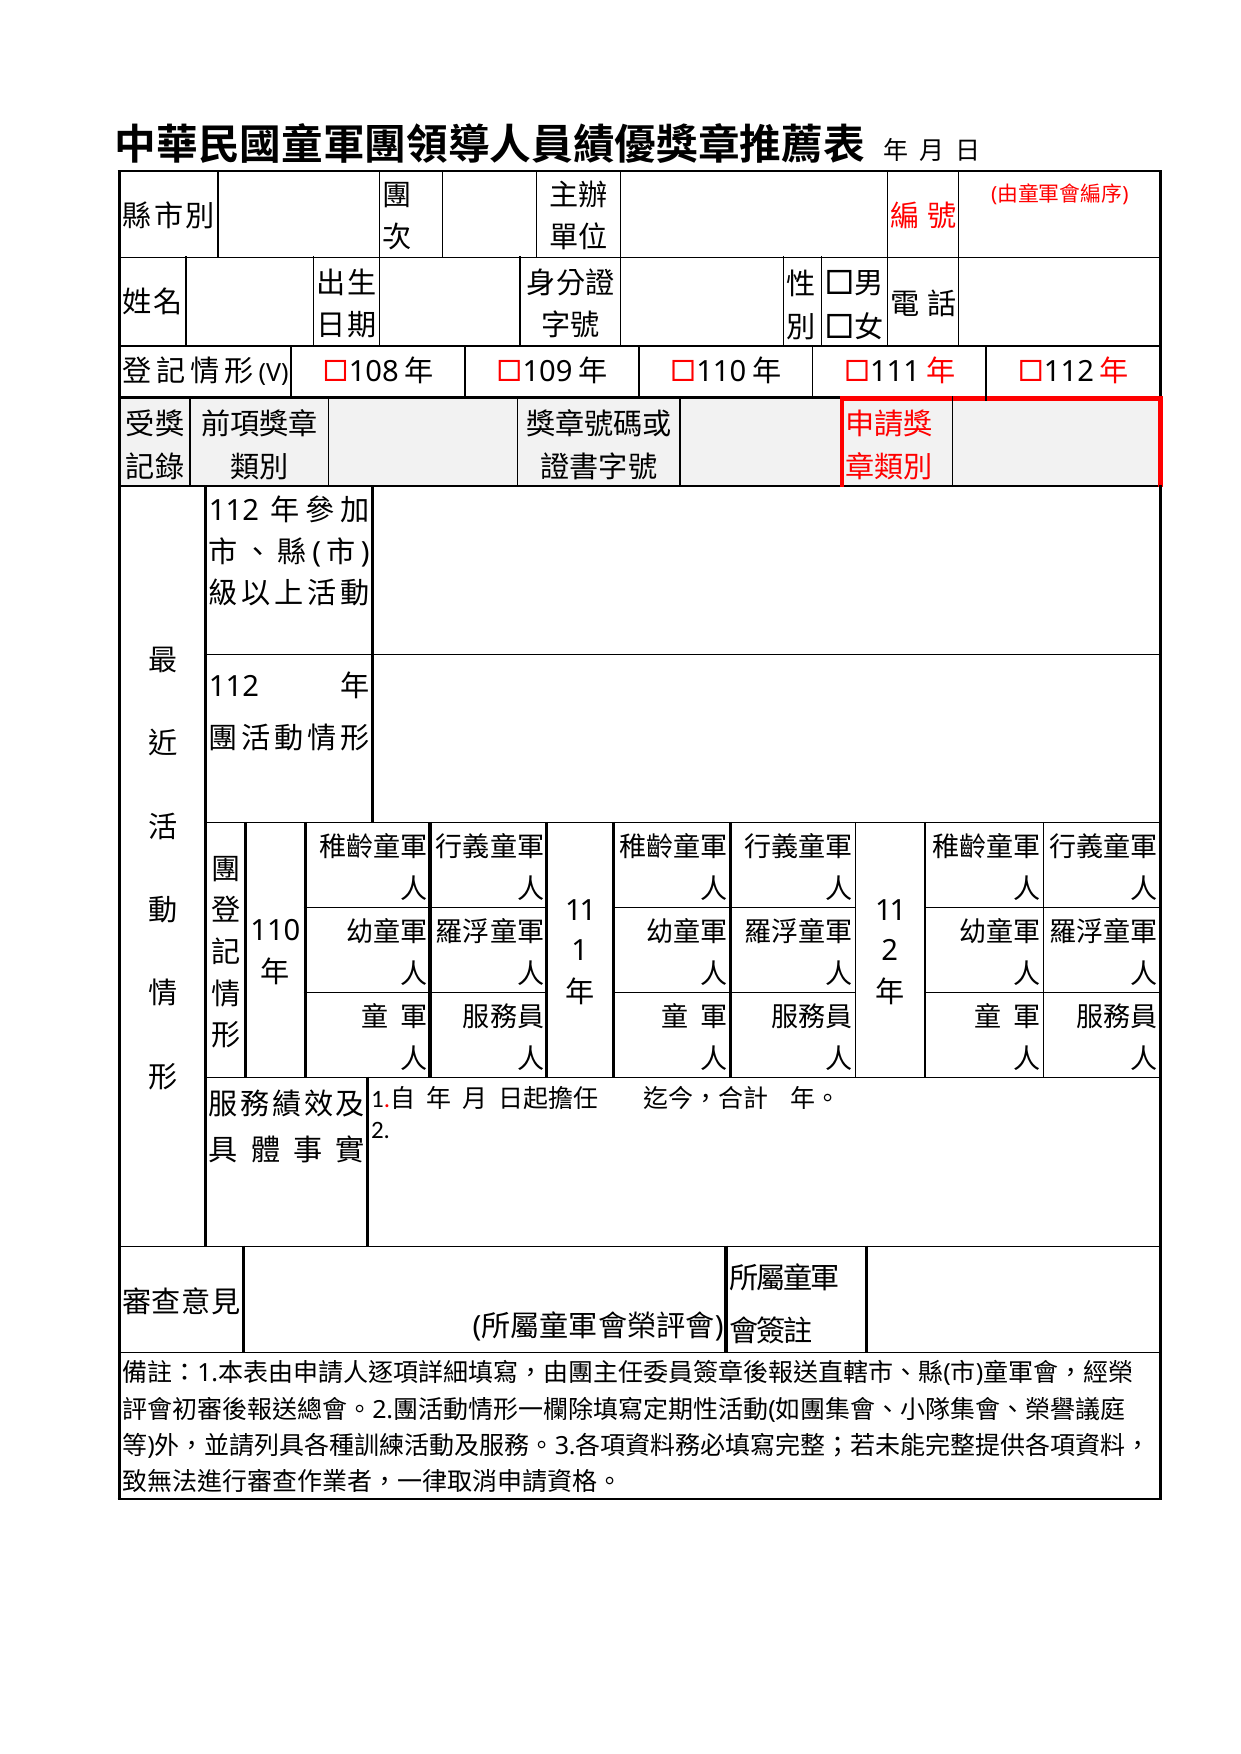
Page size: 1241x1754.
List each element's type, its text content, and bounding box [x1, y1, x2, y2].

table_cell 所屬童軍會簽註 [728, 1247, 865, 1351]
table_cell [329, 399, 517, 485]
table_cell 稚齡童軍 人 [926, 823, 1043, 907]
table_cell 幼童軍 人 [615, 908, 729, 992]
table_cell 111年 [813, 347, 985, 396]
table_cell 男 女 [822, 258, 887, 345]
table_header [219, 172, 379, 256]
table_cell [959, 258, 1159, 345]
table_cell [868, 1247, 1159, 1351]
table_cell 出生日期 [314, 258, 379, 345]
table_cell 受獎記錄 [121, 399, 189, 485]
table_header 縣市別 [121, 172, 217, 256]
table_cell 服務員 人 [732, 993, 855, 1077]
table_cell [187, 258, 313, 345]
table_header [621, 172, 887, 256]
table_cell 行義童軍 人 [432, 823, 545, 907]
table_header 編號 [888, 172, 958, 256]
table_cell 身分證字號 [521, 258, 620, 345]
table_cell 112年參加市、縣(市)級以上活動 [207, 487, 371, 654]
table_cell 羅浮童軍 人 [432, 908, 545, 992]
table_cell 童 軍 人 [307, 993, 428, 1077]
table_cell 羅浮童軍 人 [1044, 908, 1159, 992]
table_cell 童 軍 人 [926, 993, 1043, 1077]
table_cell 團登記情形 [207, 823, 244, 1077]
table_cell [374, 655, 1159, 822]
table_cell 行義童軍 人 [732, 823, 855, 907]
table_cell 108年 [292, 347, 464, 396]
table_cell 110年 [247, 823, 304, 1077]
table_cell 111年 [548, 823, 612, 1077]
table_cell 幼童軍 人 [307, 908, 428, 992]
table_cell 行義童軍 人 [1044, 823, 1159, 907]
table_cell 電話 [888, 258, 958, 345]
table_cell 登記情形(V) [121, 347, 290, 396]
table_cell 前項獎章類別 [191, 399, 328, 485]
table_cell 112年 [987, 347, 1159, 396]
table_cell (所屬童軍會榮評會) [245, 1247, 724, 1351]
table_cell 112年 團活動情形 [207, 655, 371, 822]
table_header [443, 172, 536, 256]
table_cell [681, 399, 840, 485]
table_cell 稚齡童軍 人 [615, 823, 729, 907]
table_cell 最 近 活 動 情 形 [121, 487, 204, 1246]
table_cell 姓名 [121, 258, 185, 345]
table_cell 童 軍 人 [615, 993, 729, 1077]
table_cell [374, 487, 1159, 654]
table_cell [380, 258, 519, 345]
table_cell 112年 [856, 823, 924, 1077]
table_cell 109年 [466, 347, 638, 396]
table_cell 服務員 人 [432, 993, 545, 1077]
table_cell 服務員 人 [1044, 993, 1159, 1077]
table_cell 110年 [640, 347, 812, 396]
table_cell 羅浮童軍 人 [732, 908, 855, 992]
text 中華民國童軍團領導人員績優獎章推薦表 年 月 日 [114, 118, 1169, 170]
table_cell 獎章號碼或證書字號 [518, 399, 679, 485]
table_cell 1.自 年 月 日起擔任 迄今，合計 年。 2. [369, 1078, 1159, 1246]
table_header 團次 [380, 172, 442, 256]
table_cell [953, 401, 1158, 485]
table_cell 性 別 [784, 258, 821, 345]
table_cell [621, 258, 783, 345]
table_cell 申請獎章類別 [844, 401, 952, 485]
table_cell 稚齡童軍 人 [307, 823, 428, 907]
table_cell 審查意見 [121, 1247, 242, 1351]
table_cell 幼童軍 人 [926, 908, 1043, 992]
table_cell 服務績效及具體事實 [207, 1078, 366, 1246]
table_cell 備註：1.本表由申請人逐項詳細填寫，由團主任委員簽章後報送直轄市、縣(市)童軍會，經榮評會初審後報送總會。2.團活動情形一欄除填寫定期性活動(如團集會、小隊集會、榮譽議庭等)外，並請列具各種訓練活動及服務。3.各項資料務必填寫完整；若未能完整提供各項資料，致無法進行審查作業者，一律取消申請資格。 [121, 1353, 1159, 1498]
table_header (由童軍會編序) [959, 172, 1159, 256]
table_header 主辦 單位 [537, 172, 620, 256]
